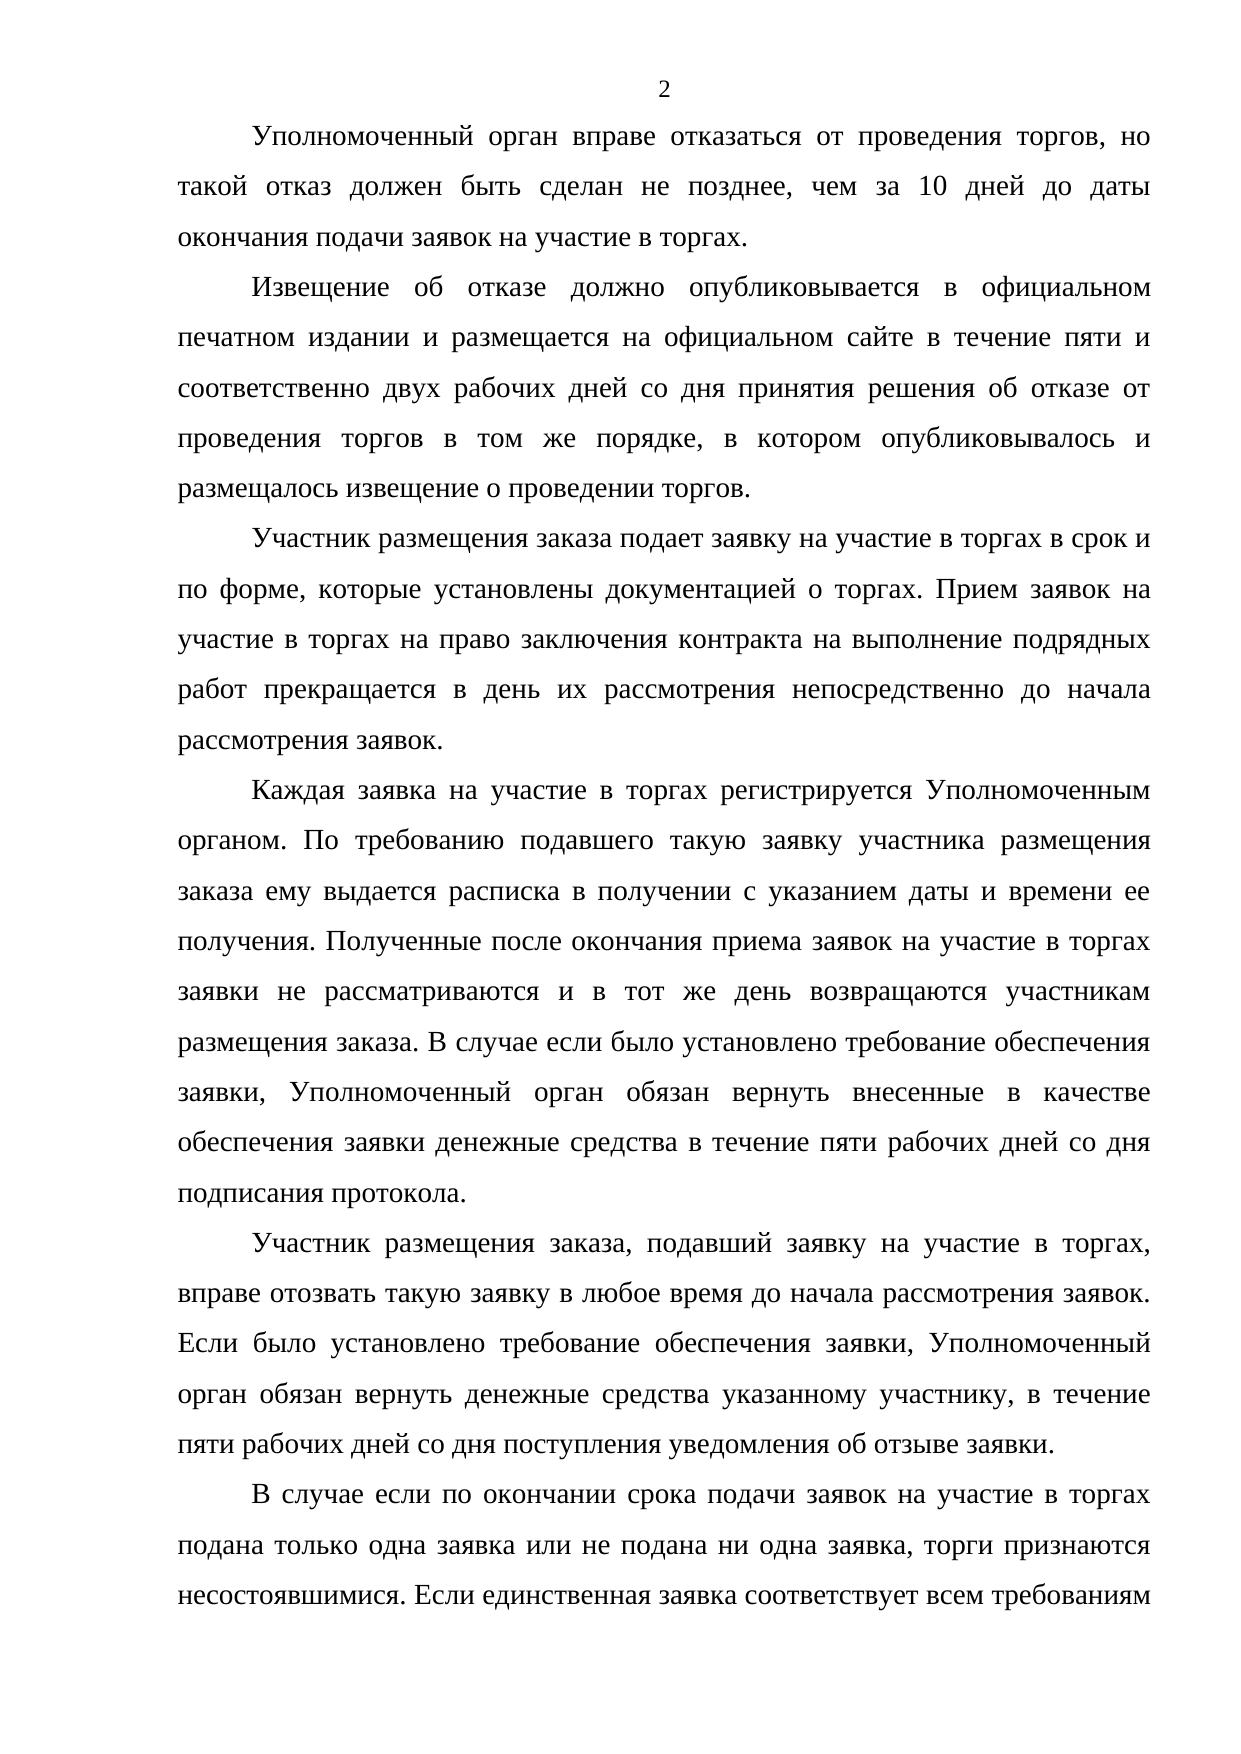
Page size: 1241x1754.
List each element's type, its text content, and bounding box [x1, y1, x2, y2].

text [177, 1477, 1152, 1611]
text Участник размещения заказа, подавший заявку на участие в торгах, вправе отозвать такую заявку в любое время до начала рассмотрения заявок. Если было установлено требование обеспечения заявки, Уполномоченный орган обязан вернуть денежные средства указанному участнику, в течение пяти рабочих дней со дня поступления уведомления об отзыве заявки. [177, 1225, 1152, 1460]
text Участник размещения заказа подает заявку на участие в торгах в срок и по форме, которые установлены документацией о торгах. Прием заявок на участие в торгах на право заключения контракта на выполнение подрядных работ прекращается в день их рассмотрения непосредственно до начала рассмотрения заявок. [177, 521, 1152, 755]
text Извещение об отказе должно опубликовывается в официальном печатном издании и размещается на официальном сайте в течение пяти и соответственно двух рабочих дней со дня принятия решения об отказе от проведения торгов в том же порядке, в котором опубликовывалось и размещалось извещение о проведении торгов. [177, 269, 1152, 504]
text Уполномоченный орган вправе отказаться от проведения торгов, но такой отказ должен быть сделан не позднее, чем за 10 дней до даты окончания подачи заявок на участие в торгах. [177, 118, 1152, 252]
text Каждая заявка на участие в торгах регистрируется Уполномоченным органом. По требованию подавшего такую заявку участника размещения заказа ему выдается расписка в получении с указанием даты и времени ее получения. Полученные после окончания приема заявок на участие в торгах заявки не рассматриваются и в тот же день возвращаются участникам размещения заказа. В случае если было установлено требование обеспечения заявки, Уполномоченный орган обязан вернуть внесенные в качестве обеспечения заявки денежные средства в течение пяти рабочих дней со дня подписания протокола. [177, 772, 1152, 1208]
